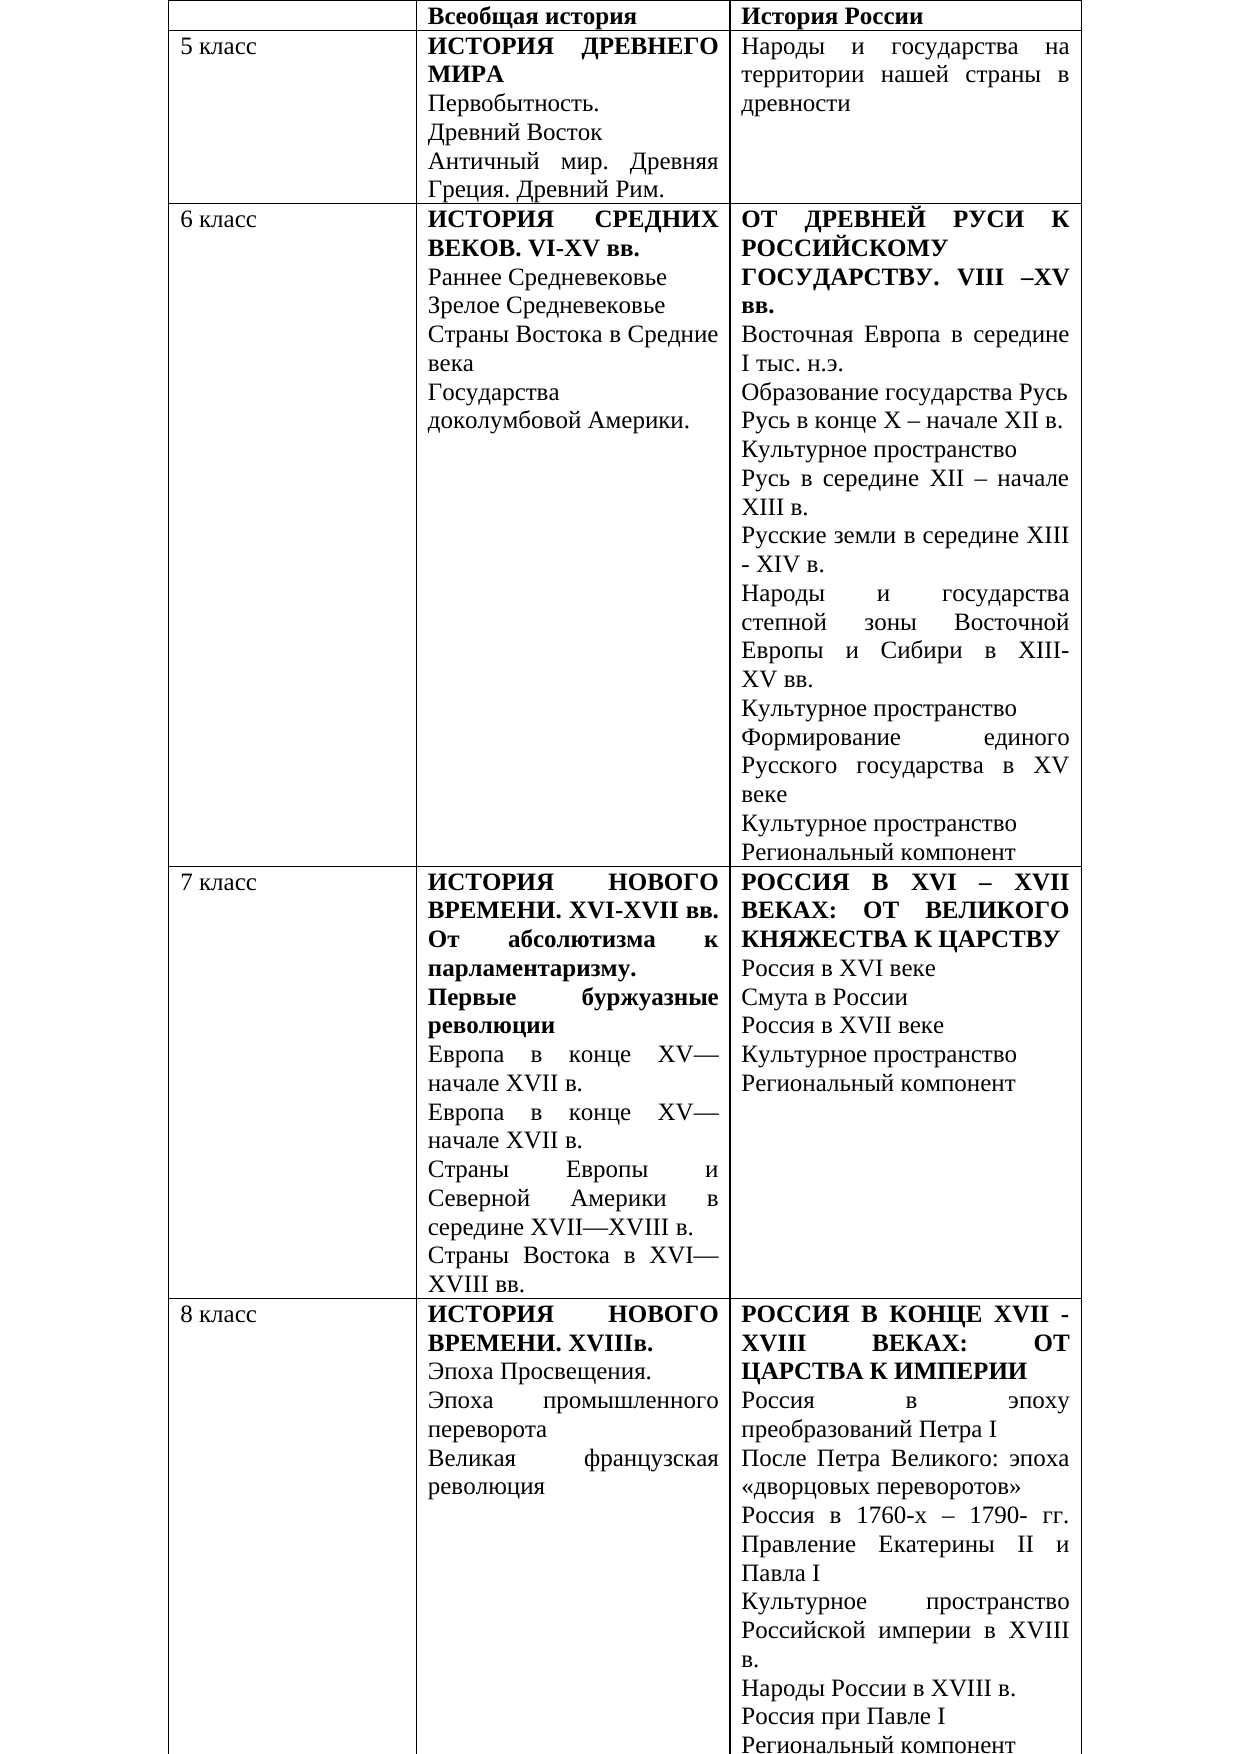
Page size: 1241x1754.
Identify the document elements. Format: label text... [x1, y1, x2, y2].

table_cell ОТ ДРЕВНЕЙ РУСИ К РОССИЙСКОМУ ГОСУДАРСТВУ. VIII –XV вв. Восточная Европа в середине I тыс. н.э. Образование государства Русь Русь в конце X – начале XII в. Культурное пространство Русь в середине XII – начале XIII в. Русские земли в середине XIII - XIV в. Народы и государства степной зоны Восточной Европы и Сибири в XIII-XV вв. Культурное пространство Формирование единого Русского государства в XV веке Культурное пространство Региональный компонент [731, 204, 1081, 866]
table_cell ИСТОРИЯ НОВОГО ВРЕМЕНИ. XVI-XVII вв. От абсолютизма к парламентаризму. Первые буржуазные революции Европа в конце ХV— начале XVII в. Европа в конце ХV— начале XVII в. Страны Европы и Северной Америки в середине XVII—ХVIII в. Страны Востока в XVI—XVIII вв. [417, 867, 729, 1298]
table_cell Народы и государства на территории нашей страны в древности [731, 31, 1081, 203]
table_header Всеобщая история [417, 1, 729, 30]
table_cell 8 класс [169, 1299, 416, 1754]
table_cell ИСТОРИЯ НОВОГО ВРЕМЕНИ. XVIIIв. Эпоха Просвещения. Эпоха промышленного переворота Великая французская революция [417, 1299, 729, 1754]
table_cell ИСТОРИЯ СРЕДНИХ ВЕКОВ. VI-XV вв. Раннее Средневековье Зрелое Средневековье Страны Востока в Средние века Государства доколумбовой Америки. [417, 204, 729, 866]
table_cell РОССИЯ В XVI – XVII ВЕКАХ: ОТ ВЕЛИКОГО КНЯЖЕСТВА К ЦАРСТВУ Россия в XVI веке Смута в России Россия в XVII веке Культурное пространство Региональный компонент [731, 867, 1081, 1298]
table_header История России [731, 1, 1081, 30]
table_cell ИСТОРИЯ ДРЕВНЕГО МИРА Первобытность. Древний Восток Античный мир. Древняя Греция. Древний Рим. [417, 31, 729, 203]
table_cell РОССИЯ В КОНЦЕ XVII - XVIII ВЕКАХ: ОТ ЦАРСТВА К ИМПЕРИИ Россия в эпоху преобразований Петра I После Петра Великого: эпоха «дворцовых переворотов» Россия в 1760-х – 1790- гг. Правление Екатерины II и Павла I Культурное пространство Российской империи в XVIII в. Народы России в XVIII в. Россия при Павле I Региональный компонент [731, 1299, 1081, 1754]
table_cell 6 класс [169, 204, 416, 866]
table_cell 5 класс [169, 31, 416, 203]
table_header [169, 1, 416, 30]
table_cell 7 класс [169, 867, 416, 1298]
